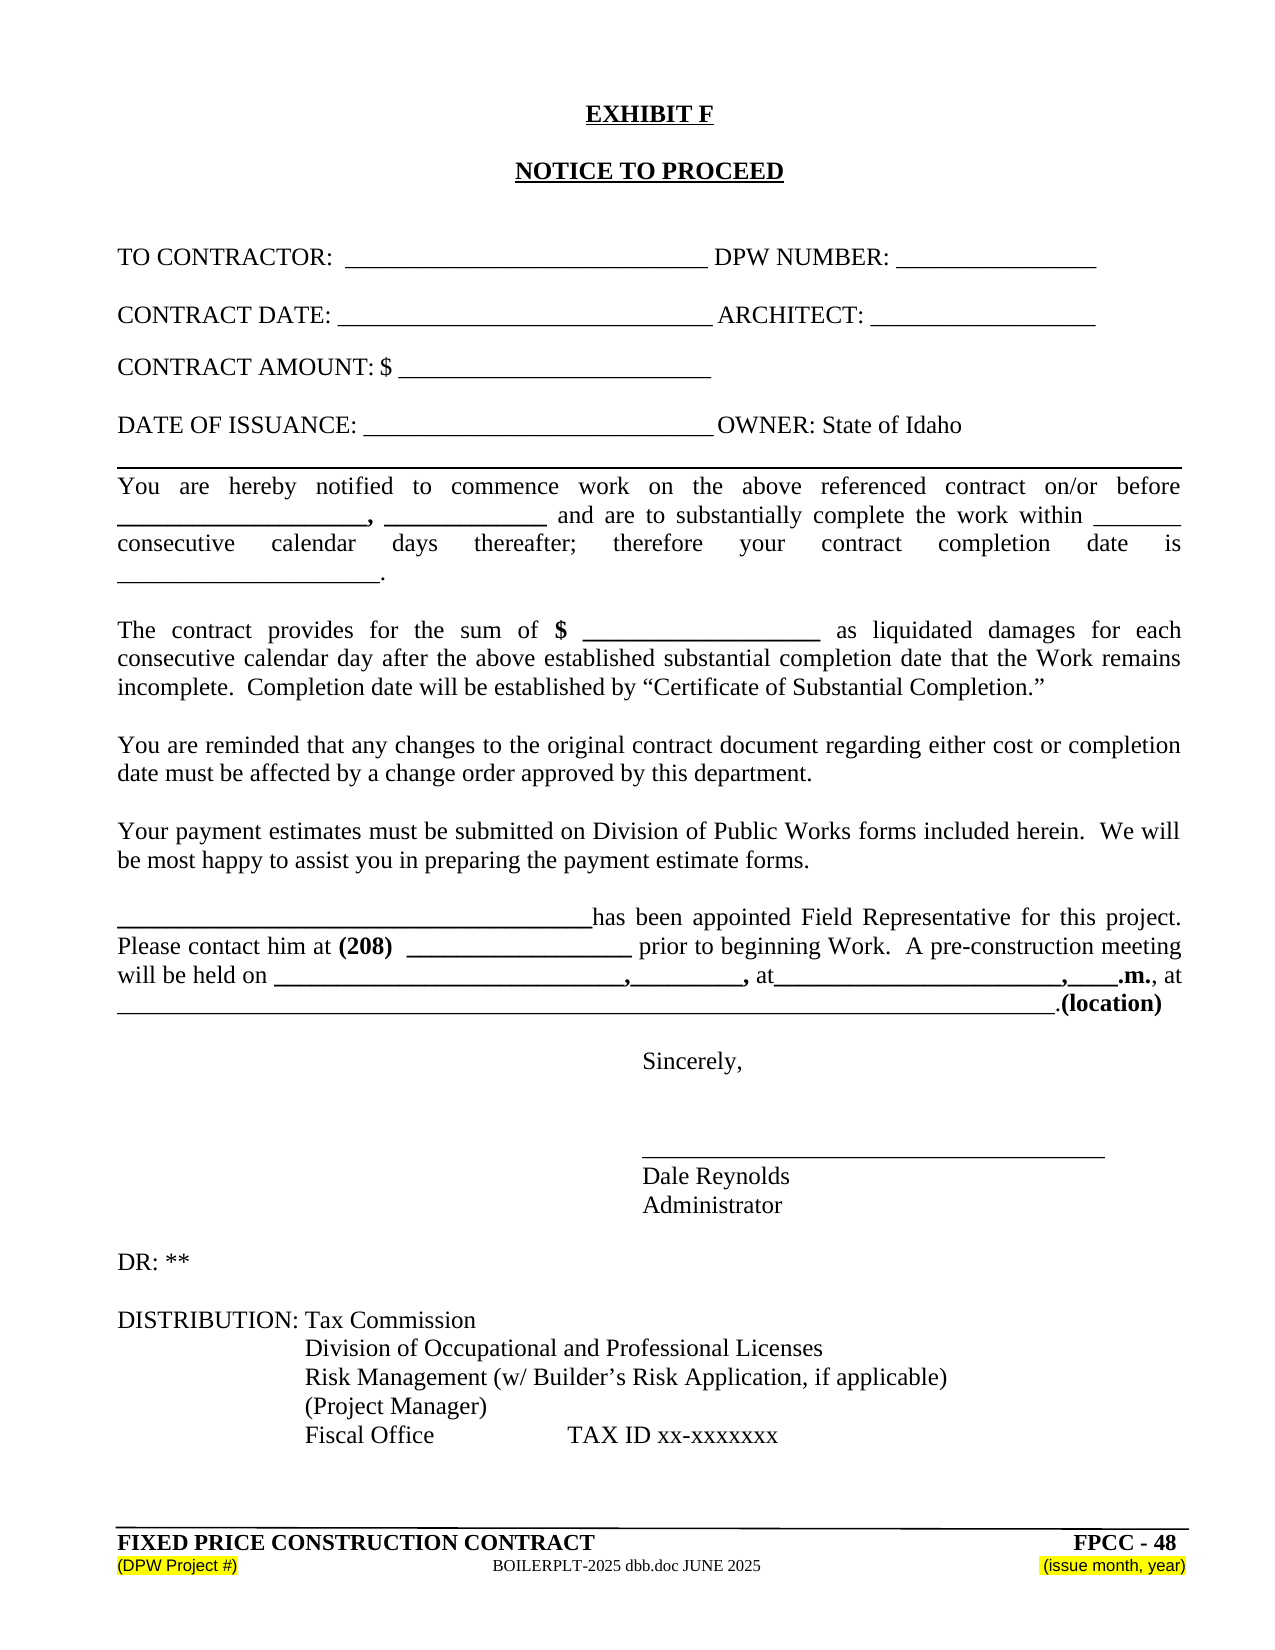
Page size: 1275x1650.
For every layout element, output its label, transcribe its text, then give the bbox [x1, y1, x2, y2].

text CONTRACT DATE: ______________________________ ARCHITECT: __________________ [117, 300, 1182, 329]
text The contract provides for the sum of $ ___________________ as liquidated damages for each consecutive calendar day after the above established substantial completion date that the Work remains incomplete. Completion date will be established by “Certificate of Substantial Completion.” [117, 615, 1182, 701]
text (Project Manager) [117, 1391, 1182, 1420]
text ______________________________________has been appointed Field Representative for this project. Please contact him at (208) __________________ prior to beginning Work. A pre-construction meeting will be held on ____________________________,_________, at_______________________,____.m., at ___________________________________________________________________________.(location) [117, 902, 1182, 1017]
text Fiscal Office TAX ID xx-xxxxxxx [117, 1420, 1182, 1448]
text TO CONTRACTOR: _____________________________ DPW NUMBER: ________________ [117, 242, 1182, 271]
text CONTRACT AMOUNT: $ _________________________ [117, 352, 1182, 381]
text Sincerely, [567, 1046, 1182, 1075]
text DATE OF ISSUANCE: ____________________________ OWNER: State of Idaho [117, 410, 1182, 438]
text You are hereby notified to commence work on the above referenced contract on/or before ____________________, _____________ and are to substantially complete the work within _______ consecutive calendar days thereafter; therefore your contract completion date is _____________________. [117, 469, 1182, 586]
text DISTRIBUTION: Tax Commission [117, 1305, 1182, 1333]
text Your payment estimates must be submitted on Division of Public Works forms included herein. We will be most happy to assist you in preparing the payment estimate forms. [117, 816, 1182, 873]
text NOTICE TO PROCEED [117, 156, 1182, 185]
text _____________________________________ [117, 1132, 1182, 1161]
text Dale Reynolds [642, 1161, 1182, 1190]
text EXHIBIT F [117, 99, 1182, 127]
text Administrator [642, 1190, 1182, 1218]
text You are reminded that any changes to the original contract document regarding either cost or completion date must be affected by a change order approved by this department. [117, 730, 1182, 787]
text DR: ** [117, 1247, 1182, 1276]
text Division of Occupational and Professional Licenses [117, 1333, 1182, 1362]
text Risk Management (w/ Builder’s Risk Application, if applicable) [117, 1362, 1182, 1391]
